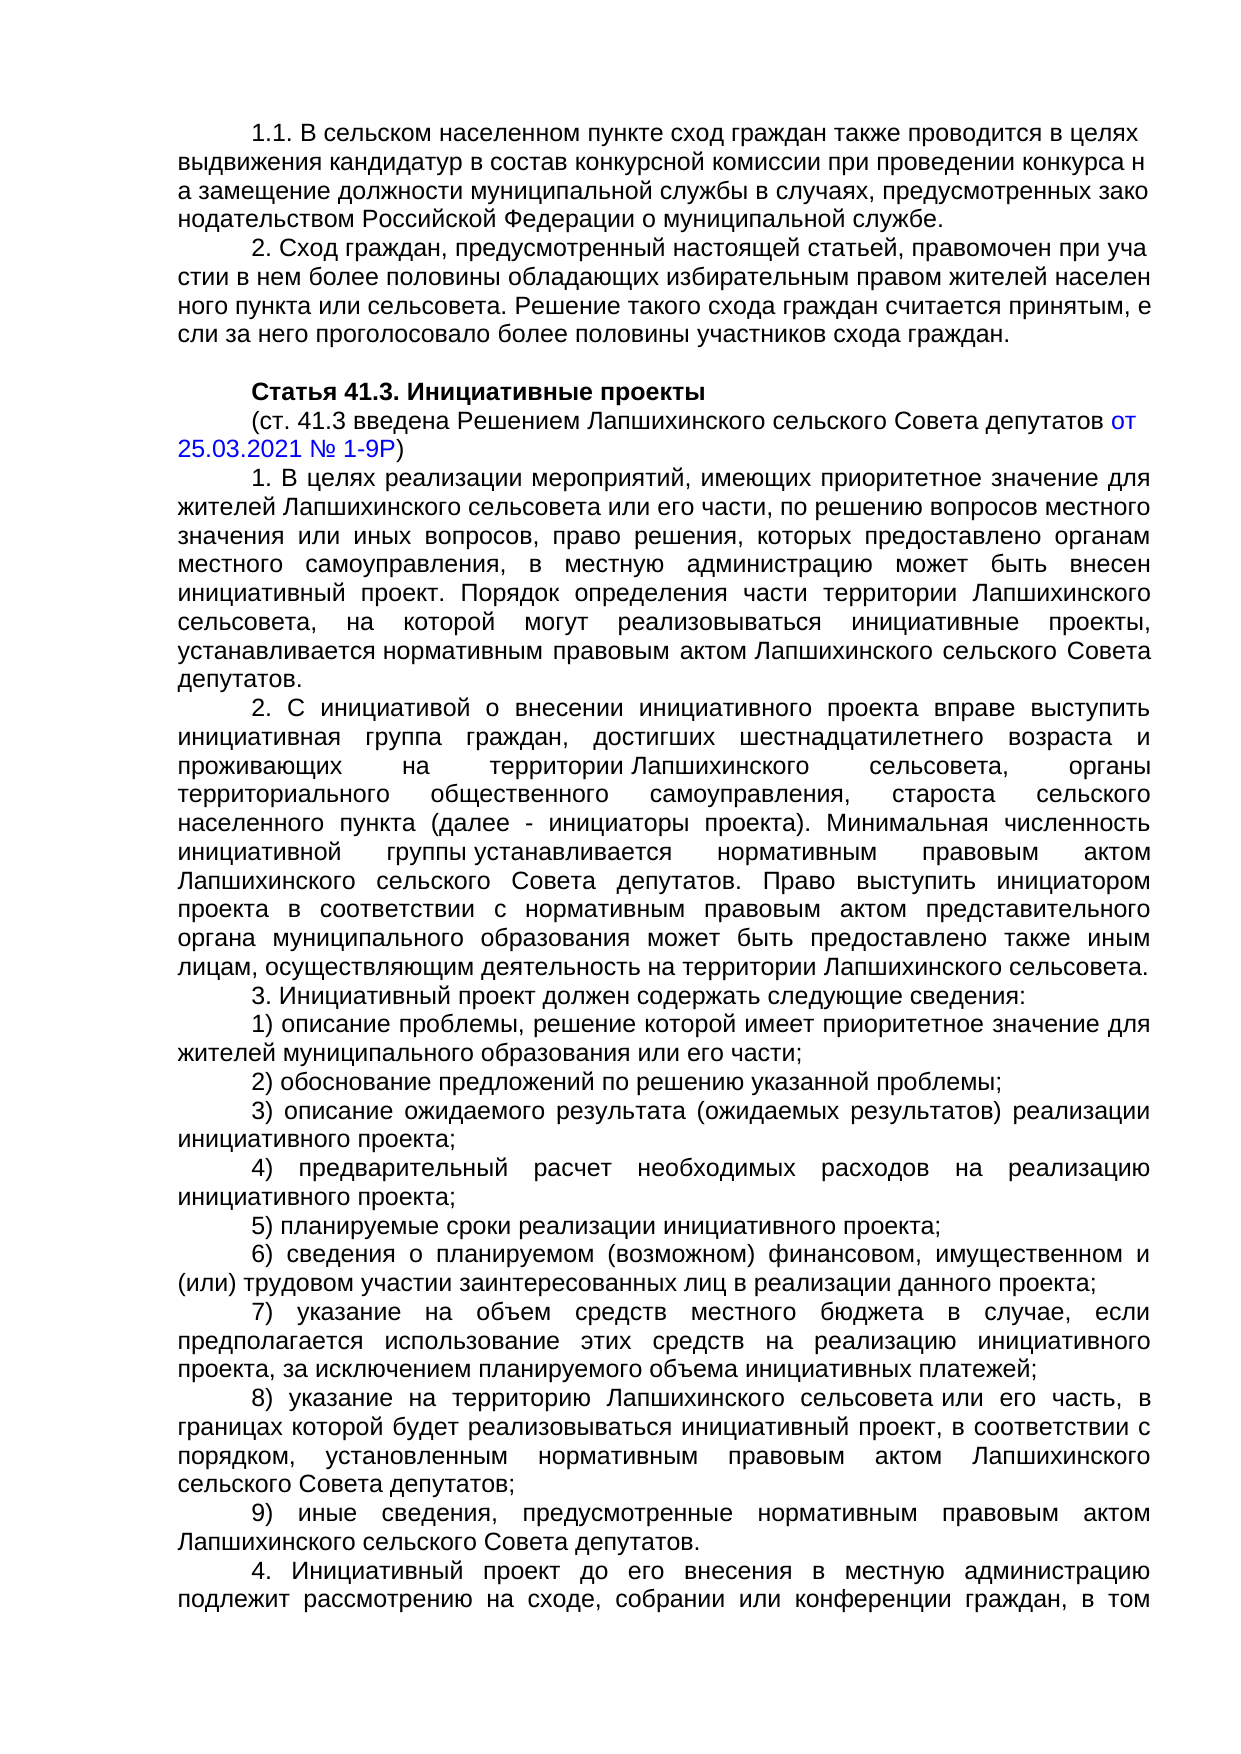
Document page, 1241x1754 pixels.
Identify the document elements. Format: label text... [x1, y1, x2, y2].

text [177, 1556, 1152, 1613]
text 8) указание на территорию Лапшихинского сельсовета или его часть, в границах которой будет реализовываться инициативный проект, в соответствии с порядком, установленным нормативным правовым актом Лапшихинского сельского Совета депутатов; [177, 1383, 1152, 1498]
text 5) планируемые сроки реализации инициативного проекта; [177, 1211, 1152, 1239]
text Статья 41.3. Инициативные проекты [177, 377, 1152, 406]
text 7) указание на объем средств местного бюджета в случае, если предполагается использование этих средств на реализацию инициативного проекта, за исключением планируемого объема инициативных платежей; [177, 1297, 1152, 1383]
text 2. Сход граждан, предусмотренный настоящей статьей, правомочен при участии в нем более половины обладающих избирательным правом жителей населенного пункта или сельсовета. Решение такого схода граждан считается принятым, если за него проголосовало более половины участников схода граждан. [177, 233, 1152, 348]
text 1. В целях реализации мероприятий, имеющих приоритетное значение для жителей Лапшихинского сельсовета или его части, по решению вопросов местного значения или иных вопросов, право решения, которых предоставлено органам местного самоуправления, в местную администрацию может быть внесен инициативный проект. Порядок определения части территории Лапшихинского сельсовета, на которой могут реализовываться инициативные проекты, устанавливается нормативным правовым актом Лапшихинского сельского Совета депутатов. [177, 463, 1152, 693]
text 6) сведения о планируемом (возможном) финансовом, имущественном и (или) трудовом участии заинтересованных лиц в реализации данного проекта; [177, 1239, 1152, 1297]
text 3. Инициативный проект должен содержать следующие сведения: [177, 981, 1152, 1009]
text 2) обоснование предложений по решению указанной проблемы; [177, 1067, 1152, 1096]
text 9) иные сведения, предусмотренные нормативным правовым актом Лапшихинского сельского Совета депутатов. [177, 1498, 1152, 1556]
text 1) описание проблемы, решение которой имеет приоритетное значение для жителей муниципального образования или его части; [177, 1009, 1152, 1067]
text 3) описание ожидаемого результата (ожидаемых результатов) реализации инициативного проекта; [177, 1096, 1152, 1153]
text (ст. 41.3 введена Решением Лапшихинского сельского Совета депутатов от 25.03.2021 № 1-9Р) [177, 406, 1152, 463]
text 1.1. В сельском населенном пункте сход граждан также проводится в целях выдвижения кандидатур в состав конкурсной комиссии при проведении конкурса на замещение должности муниципальной службы в случаях, предусмотренных законодательством Российской Федерации о муниципальной службе. [177, 118, 1152, 233]
text 4) предварительный расчет необходимых расходов на реализацию инициативного проекта; [177, 1153, 1152, 1211]
text 2. С инициативой о внесении инициативного проекта вправе выступить инициативная группа граждан, достигших шестнадцатилетнего возраста и проживающих на территории Лапшихинского сельсовета, органы территориального общественного самоуправления, староста сельского населенного пункта (далее - инициаторы проекта). Минимальная численность инициативной группы устанавливается нормативным правовым актом Лапшихинского сельского Совета депутатов. Право выступить инициатором проекта в соответствии с нормативным правовым актом представительного органа муниципального образования может быть предоставлено также иным лицам, осуществляющим деятельность на территории Лапшихинского сельсовета. [177, 693, 1152, 981]
